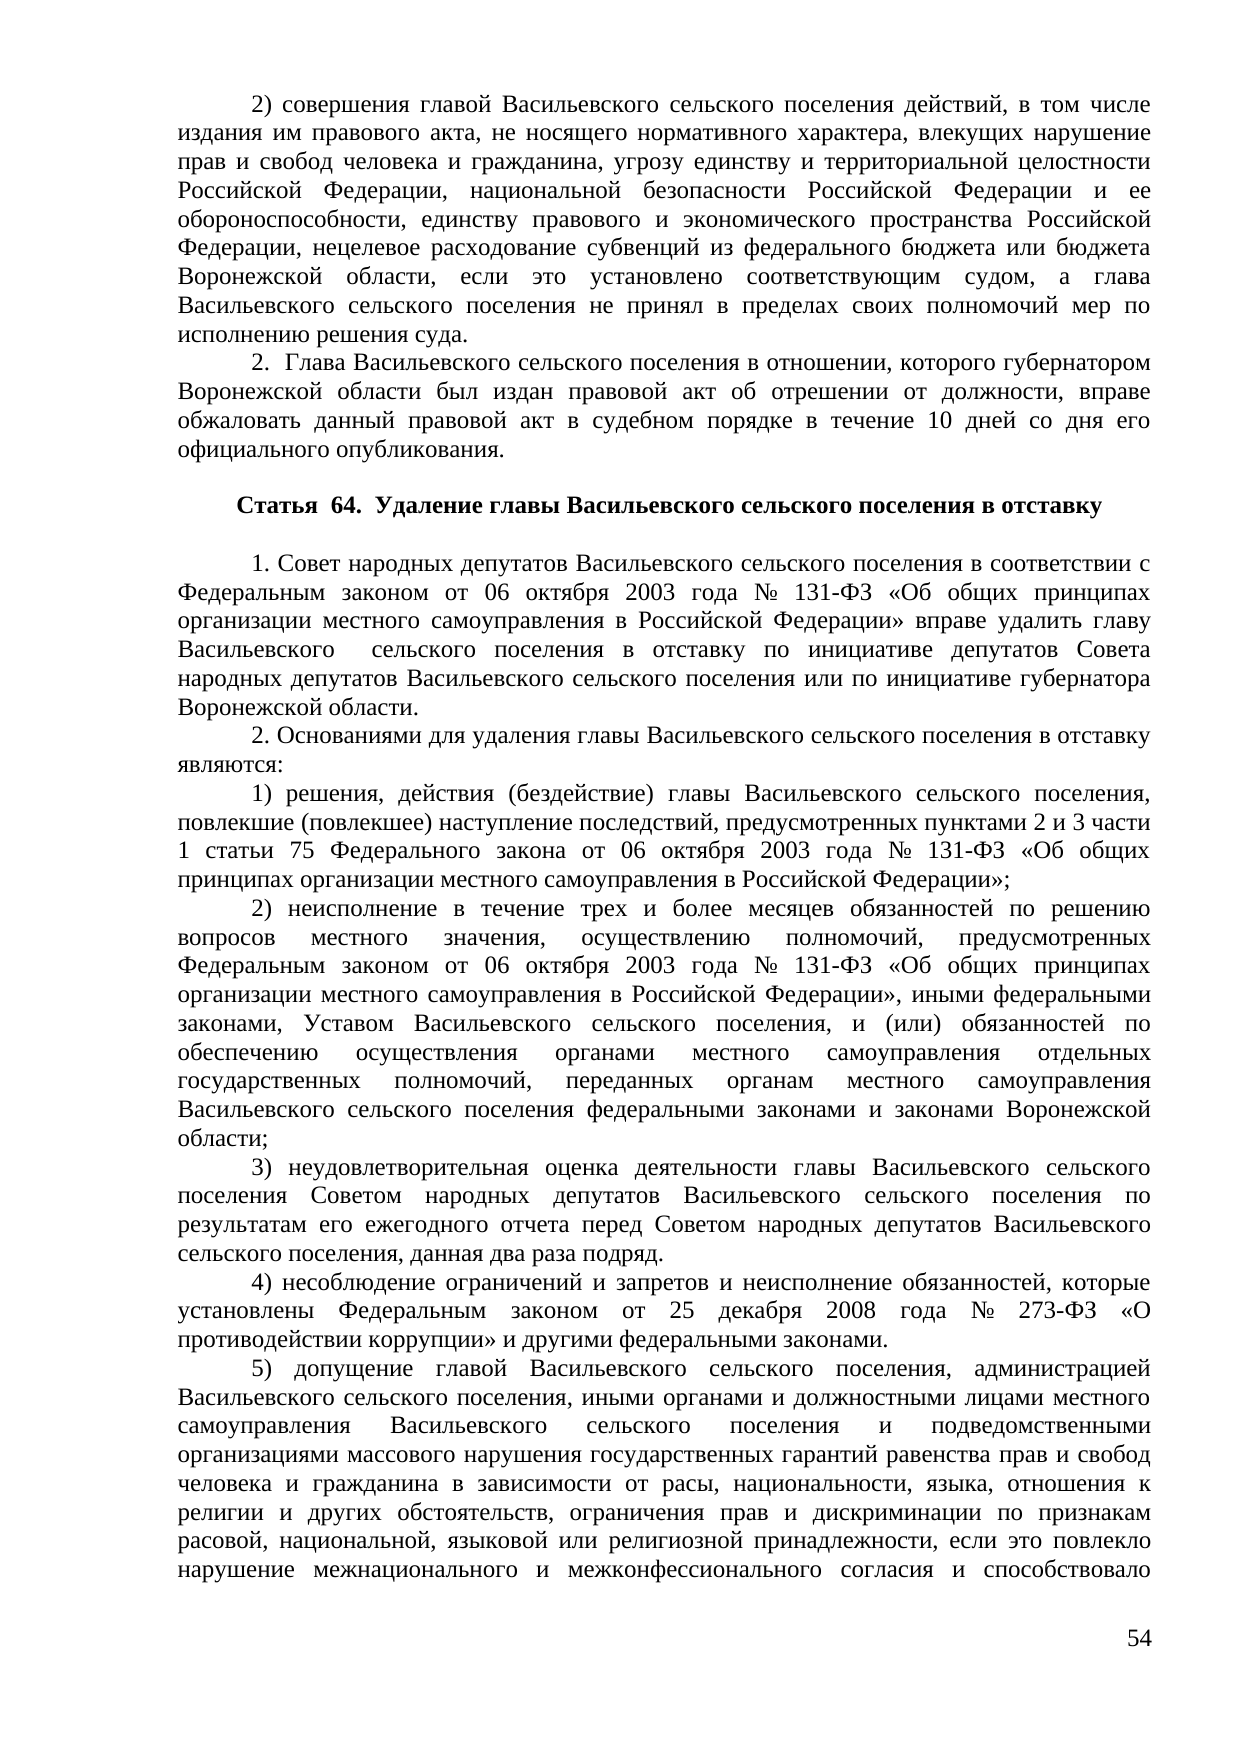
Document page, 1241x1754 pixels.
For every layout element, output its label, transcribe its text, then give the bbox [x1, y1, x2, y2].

text 2. Глава Васильевского сельского поселения в отношении, которого губернатором Воронежской области был издан правовой акт об отрешении от должности, вправе обжаловать данный правовой акт в судебном порядке в течение 10 дней со дня его официального опубликования. [177, 347, 1152, 462]
text 3) неудовлетворительная оценка деятельности главы Васильевского сельского поселения Советом народных депутатов Васильевского сельского поселения по результатам его ежегодного отчета перед Советом народных депутатов Васильевского сельского поселения, данная два раза подряд. [177, 1152, 1152, 1267]
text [177, 1353, 1152, 1583]
text 4) несоблюдение ограничений и запретов и неисполнение обязанностей, которые установлены Федеральным законом от 25 декабря 2008 года № 273-ФЗ «О противодействии коррупции» и другими федеральными законами. [177, 1267, 1152, 1353]
text 1. Совет народных депутатов Васильевского сельского поселения в соответствии с Федеральным законом от 06 октября 2003 года № 131-ФЗ «Об общих принципах организации местного самоуправления в Российской Федерации» вправе удалить главу Васильевского сельского поселения в отставку по инициативе депутатов Совета народных депутатов Васильевского сельского поселения или по инициативе губернатора Воронежской области. [177, 548, 1152, 720]
text 2) неисполнение в течение трех и более месяцев обязанностей по решению вопросов местного значения, осуществлению полномочий, предусмотренных Федеральным законом от 06 октября 2003 года № 131-ФЗ «Об общих принципах организации местного самоуправления в Российской Федерации», иными федеральными законами, Уставом Васильевского сельского поселения, и (или) обязанностей по обеспечению осуществления органами местного самоуправления отдельных государственных полномочий, переданных органам местного самоуправления Васильевского сельского поселения федеральными законами и законами Воронежской области; [177, 893, 1152, 1152]
text 2) совершения главой Васильевского сельского поселения действий, в том числе издания им правового акта, не носящего нормативного характера, влекущих нарушение прав и свобод человека и гражданина, угрозу единству и территориальной целостности Российской Федерации, национальной безопасности Российской Федерации и ее обороноспособности, единству правового и экономического пространства Российской Федерации, нецелевое расходование субвенций из федерального бюджета или бюджета Воронежской области, если это установлено соответствующим судом, а глава Васильевского сельского поселения не принял в пределах своих полномочий мер по исполнению решения суда. [177, 89, 1152, 347]
text 2. Основаниями для удаления главы Васильевского сельского поселения в отставку являются: [177, 720, 1152, 778]
text 1) решения, действия (бездействие) главы Васильевского сельского поселения, повлекшие (повлекшее) наступление последствий, предусмотренных пунктами 2 и 3 части 1 статьи 75 Федерального закона от 06 октября 2003 года № 131-ФЗ «Об общих принципах организации местного самоуправления в Российской Федерации»; [177, 778, 1152, 893]
text Статья 64. Удаление главы Васильевского сельского поселения в отставку [177, 490, 1152, 519]
